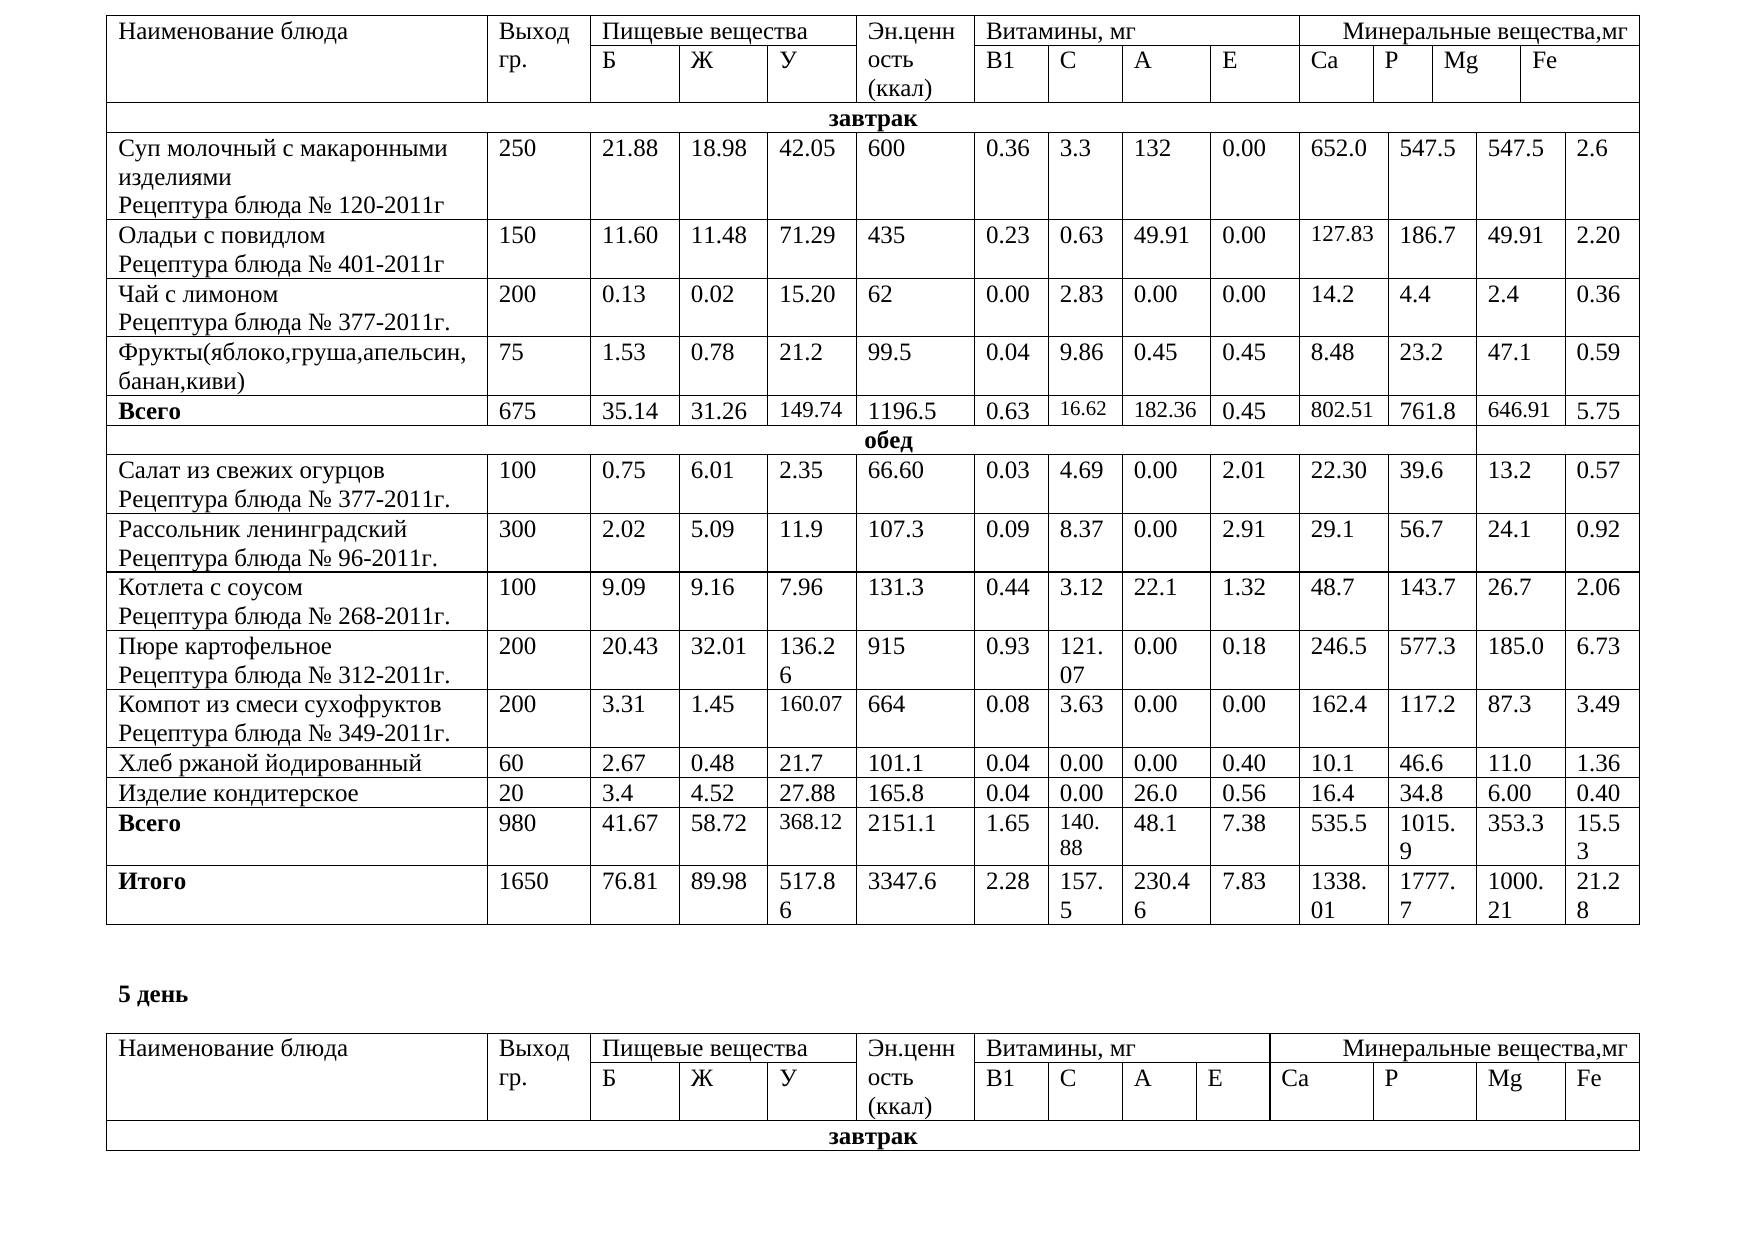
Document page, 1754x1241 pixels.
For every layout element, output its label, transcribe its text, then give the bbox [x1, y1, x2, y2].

table_cell 6.01 [680, 455, 767, 513]
table_cell 8.48 [1300, 337, 1388, 395]
table_cell 200 [488, 631, 590, 688]
table_cell 0.63 [1049, 220, 1122, 278]
table_cell 9.16 [680, 573, 767, 630]
table_cell 675 [488, 396, 590, 424]
table_cell 34.8 [1389, 778, 1476, 807]
table_cell 0.45 [1211, 396, 1299, 424]
table_cell 62 [857, 279, 974, 336]
table_cell 7.96 [768, 573, 856, 630]
table_cell Е [1197, 1063, 1269, 1120]
table_cell 600 [857, 133, 974, 219]
table_cell 0.23 [975, 220, 1048, 278]
table_header Эн.ценность (ккал) [857, 16, 974, 102]
table_cell 140.88 [1049, 808, 1122, 865]
table_cell Е [1211, 46, 1299, 102]
table_cell 162.4 [1300, 690, 1388, 747]
table_cell 0.00 [1049, 748, 1122, 777]
table_cell 29.1 [1300, 514, 1388, 571]
table_cell 0.36 [975, 133, 1048, 219]
table_header Наименование блюда [107, 16, 487, 102]
table_cell 300 [488, 514, 590, 571]
table_cell Fe [1566, 1063, 1639, 1120]
table_cell Пюре картофельное Рецептура блюда № 312-2011г. [107, 631, 487, 688]
table_cell 200 [488, 690, 590, 747]
table_cell 14.2 [1300, 279, 1388, 336]
table_cell 0.04 [975, 778, 1048, 807]
table_cell 165.8 [857, 778, 974, 807]
table_cell 0.03 [975, 455, 1048, 513]
table_cell 60 [488, 748, 590, 777]
table_cell 0.00 [1211, 133, 1299, 219]
table_cell 0.57 [1566, 455, 1639, 513]
table_cell 2151.1 [857, 808, 974, 865]
table_cell 0.00 [1049, 778, 1122, 807]
table_cell 49.91 [1477, 220, 1565, 278]
table_cell 1338.01 [1300, 866, 1388, 924]
table_cell 0.78 [680, 337, 767, 395]
table_cell 0.00 [1123, 455, 1210, 513]
table_cell 1650 [488, 866, 590, 924]
table_cell 49.91 [1123, 220, 1210, 278]
table_cell 435 [857, 220, 974, 278]
table_cell 0.75 [591, 455, 679, 513]
table_cell 121.07 [1049, 631, 1122, 688]
table_cell Ж [680, 1063, 767, 1120]
table_cell 2.6 [1566, 133, 1639, 219]
table_cell 1000.21 [1477, 866, 1565, 924]
table_cell 127.83 [1300, 220, 1388, 278]
table_cell 20.43 [591, 631, 679, 688]
table_cell 250 [488, 133, 590, 219]
table_cell 3.3 [1049, 133, 1122, 219]
table_cell 0.09 [975, 514, 1048, 571]
table_cell 5.75 [1566, 396, 1639, 424]
table_cell Б [591, 1063, 679, 1120]
table_header Наименование блюда [107, 1034, 487, 1120]
table_cell Рассольник ленинградский Рецептура блюда № 96-2011г. [107, 514, 487, 571]
table_header Выход гр. [488, 16, 590, 102]
table_cell P [1374, 1063, 1476, 1120]
table_cell Ca [1300, 46, 1373, 102]
table_cell 22.30 [1300, 455, 1388, 513]
table_header Минеральные вещества,мг [1271, 1034, 1639, 1062]
table_cell 10.1 [1300, 748, 1388, 777]
table_cell 87.3 [1477, 690, 1565, 747]
table_cell 0.00 [1123, 631, 1210, 688]
table_cell 101.1 [857, 748, 974, 777]
table_cell 3347.6 [857, 866, 974, 924]
table_cell Суп молочный с макаронными изделиями Рецептура блюда № 120-2011г [107, 133, 487, 219]
table_cell 20 [488, 778, 590, 807]
table_cell 0.40 [1211, 748, 1299, 777]
table_cell Б [591, 46, 679, 102]
table_cell 652.0 [1300, 133, 1388, 219]
table_cell 577.3 [1389, 631, 1476, 688]
table_cell 0.04 [975, 748, 1048, 777]
table_cell 2.35 [768, 455, 856, 513]
table_cell 0.00 [1123, 279, 1210, 336]
table_cell 353.3 [1477, 808, 1565, 865]
table_cell 5.09 [680, 514, 767, 571]
table_cell 11.48 [680, 220, 767, 278]
table_cell А [1123, 1063, 1196, 1120]
table_cell 1196.5 [857, 396, 974, 424]
table_cell 46.6 [1389, 748, 1476, 777]
table_cell 0.45 [1211, 337, 1299, 395]
table_cell Салат из свежих огурцов Рецептура блюда № 377-2011г. [107, 455, 487, 513]
table_cell 4.4 [1389, 279, 1476, 336]
table_cell P [1374, 46, 1432, 102]
table_header Выход гр. [488, 1034, 590, 1120]
table_cell Изделие кондитерское [107, 778, 487, 807]
table_cell У [768, 46, 856, 102]
table_cell Mg [1433, 46, 1520, 102]
table_cell 1.65 [975, 808, 1048, 865]
table_cell 664 [857, 690, 974, 747]
table_cell 21.7 [768, 748, 856, 777]
table_cell 0.40 [1566, 778, 1639, 807]
table_cell 107.3 [857, 514, 974, 571]
table_cell 517.86 [768, 866, 856, 924]
table_cell 182.36 [1123, 396, 1210, 424]
table_cell Фрукты(яблоко,груша,апельсин, банан,киви) [107, 337, 487, 395]
table_cell Оладьи с повидлом Рецептура блюда № 401-2011г [107, 220, 487, 278]
table_cell Всего [107, 396, 487, 424]
table_cell Чай с лимоном Рецептура блюда № 377-2011г. [107, 279, 487, 336]
table_cell 3.63 [1049, 690, 1122, 747]
table_cell Mg [1477, 1063, 1565, 1120]
table_cell 2.91 [1211, 514, 1299, 571]
table_cell 0.00 [1211, 220, 1299, 278]
table_cell 9.86 [1049, 337, 1122, 395]
table_cell 24.1 [1477, 514, 1565, 571]
table_cell 21.28 [1566, 866, 1639, 924]
table_cell 35.14 [591, 396, 679, 424]
table_cell 185.0 [1477, 631, 1565, 688]
table_cell 0.00 [975, 279, 1048, 336]
table_cell Котлета с соусом Рецептура блюда № 268-2011г. [107, 573, 487, 630]
table_cell 0.08 [975, 690, 1048, 747]
table_cell 0.18 [1211, 631, 1299, 688]
table_cell 15.53 [1566, 808, 1639, 865]
text 5 день [118, 979, 1728, 1007]
table_cell 149.74 [768, 396, 856, 424]
table_cell 0.00 [1123, 514, 1210, 571]
table_cell 1015.9 [1389, 808, 1476, 865]
table_cell 0.00 [1211, 279, 1299, 336]
table_cell 0.63 [975, 396, 1048, 424]
table_cell С [1049, 46, 1122, 102]
table_cell 200 [488, 279, 590, 336]
table_cell 117.2 [1389, 690, 1476, 747]
table_cell 0.00 [1123, 690, 1210, 747]
table_cell 11.60 [591, 220, 679, 278]
table_cell 1.53 [591, 337, 679, 395]
table_cell 76.81 [591, 866, 679, 924]
table_cell 0.02 [680, 279, 767, 336]
table_cell 915 [857, 631, 974, 688]
table_cell 8.37 [1049, 514, 1122, 571]
table_cell В1 [975, 46, 1048, 102]
table_cell 42.05 [768, 133, 856, 219]
table_cell 761.8 [1389, 396, 1476, 424]
table_cell 23.2 [1389, 337, 1476, 395]
table_cell Хлеб ржаной йодированный [107, 748, 487, 777]
table_cell 0.36 [1566, 279, 1639, 336]
table_cell 0.04 [975, 337, 1048, 395]
table_cell 16.4 [1300, 778, 1388, 807]
table_cell 246.5 [1300, 631, 1388, 688]
table_cell 56.7 [1389, 514, 1476, 571]
table_cell 1.32 [1211, 573, 1299, 630]
table_cell 100 [488, 573, 590, 630]
table_cell 547.5 [1389, 133, 1476, 219]
table_cell Fe [1521, 46, 1639, 102]
table_cell 22.1 [1123, 573, 1210, 630]
table_cell 89.98 [680, 866, 767, 924]
table_cell 547.5 [1477, 133, 1565, 219]
table_cell 2.4 [1477, 279, 1565, 336]
table_cell 2.67 [591, 748, 679, 777]
table_cell У [768, 1063, 856, 1120]
table_cell Ca [1271, 1063, 1373, 1120]
table_cell 71.29 [768, 220, 856, 278]
table_cell 2.83 [1049, 279, 1122, 336]
table_cell 13.2 [1477, 455, 1565, 513]
table_cell 368.12 [768, 808, 856, 865]
table_header Пищевые вещества [591, 16, 856, 44]
table_cell 15.20 [768, 279, 856, 336]
table_cell 132 [1123, 133, 1210, 219]
table_cell 9.09 [591, 573, 679, 630]
table_cell 1.45 [680, 690, 767, 747]
table_header Витамины, мг [975, 16, 1299, 44]
table_cell 3.12 [1049, 573, 1122, 630]
table_cell 131.3 [857, 573, 974, 630]
table_cell 0.59 [1566, 337, 1639, 395]
table_cell Ж [680, 46, 767, 102]
table_cell 41.67 [591, 808, 679, 865]
table_cell Всего [107, 808, 487, 865]
table_cell 48.7 [1300, 573, 1388, 630]
table_cell 2.20 [1566, 220, 1639, 278]
table_cell завтрак [107, 103, 1639, 132]
table_cell 11.9 [768, 514, 856, 571]
table_cell 3.31 [591, 690, 679, 747]
table_cell 0.00 [1123, 748, 1210, 777]
table_cell 6.73 [1566, 631, 1639, 688]
table_cell 11.0 [1477, 748, 1565, 777]
table_cell 27.88 [768, 778, 856, 807]
table_cell 66.60 [857, 455, 974, 513]
table_cell 99.5 [857, 337, 974, 395]
table_cell 1777.7 [1389, 866, 1476, 924]
table_cell 0.92 [1566, 514, 1639, 571]
table_cell 150 [488, 220, 590, 278]
table_cell 2.28 [975, 866, 1048, 924]
table_cell 47.1 [1477, 337, 1565, 395]
table_cell 18.98 [680, 133, 767, 219]
table_cell Итого [107, 866, 487, 924]
table_cell 58.72 [680, 808, 767, 865]
table_header Пищевые вещества [591, 1034, 856, 1062]
table_cell 535.5 [1300, 808, 1388, 865]
table_cell обед [107, 426, 1476, 454]
table_cell Компот из смеси сухофруктов Рецептура блюда № 349-2011г. [107, 690, 487, 747]
table_cell В1 [975, 1063, 1048, 1120]
table_cell 21.88 [591, 133, 679, 219]
table_header Эн.ценность (ккал) [857, 1034, 974, 1120]
table_cell 0.48 [680, 748, 767, 777]
table_cell 0.93 [975, 631, 1048, 688]
table_cell 157.5 [1049, 866, 1122, 924]
table_cell 4.69 [1049, 455, 1122, 513]
table_cell 3.4 [591, 778, 679, 807]
table_cell 0.56 [1211, 778, 1299, 807]
table_cell С [1049, 1063, 1122, 1120]
table_cell 646.91 [1477, 396, 1565, 424]
table_header Минеральные вещества,мг [1300, 16, 1639, 44]
table_cell завтрак [107, 1121, 1639, 1149]
table_cell 0.44 [975, 573, 1048, 630]
table_cell 802.51 [1300, 396, 1388, 424]
table_cell [1477, 426, 1639, 454]
table_cell 0.45 [1123, 337, 1210, 395]
table_cell 4.52 [680, 778, 767, 807]
table_cell 26.7 [1477, 573, 1565, 630]
table_cell 48.1 [1123, 808, 1210, 865]
table_cell 7.38 [1211, 808, 1299, 865]
table_cell 7.83 [1211, 866, 1299, 924]
table_cell 160.07 [768, 690, 856, 747]
table_cell 1.36 [1566, 748, 1639, 777]
table_cell 39.6 [1389, 455, 1476, 513]
table_cell 2.01 [1211, 455, 1299, 513]
table_cell 980 [488, 808, 590, 865]
table_cell 31.26 [680, 396, 767, 424]
table_cell 3.49 [1566, 690, 1639, 747]
table_cell 21.2 [768, 337, 856, 395]
table_cell 0.00 [1211, 690, 1299, 747]
table_cell 16.62 [1049, 396, 1122, 424]
table_cell 143.7 [1389, 573, 1476, 630]
table_cell 2.02 [591, 514, 679, 571]
table_cell 136.26 [768, 631, 856, 688]
table_cell 230.46 [1123, 866, 1210, 924]
table_cell 0.13 [591, 279, 679, 336]
table_header Витамины, мг [975, 1034, 1269, 1062]
table_cell 26.0 [1123, 778, 1210, 807]
table_cell 2.06 [1566, 573, 1639, 630]
table_cell 75 [488, 337, 590, 395]
table_cell А [1123, 46, 1210, 102]
table_cell 100 [488, 455, 590, 513]
table_cell 32.01 [680, 631, 767, 688]
table_cell 6.00 [1477, 778, 1565, 807]
table_cell 186.7 [1389, 220, 1476, 278]
